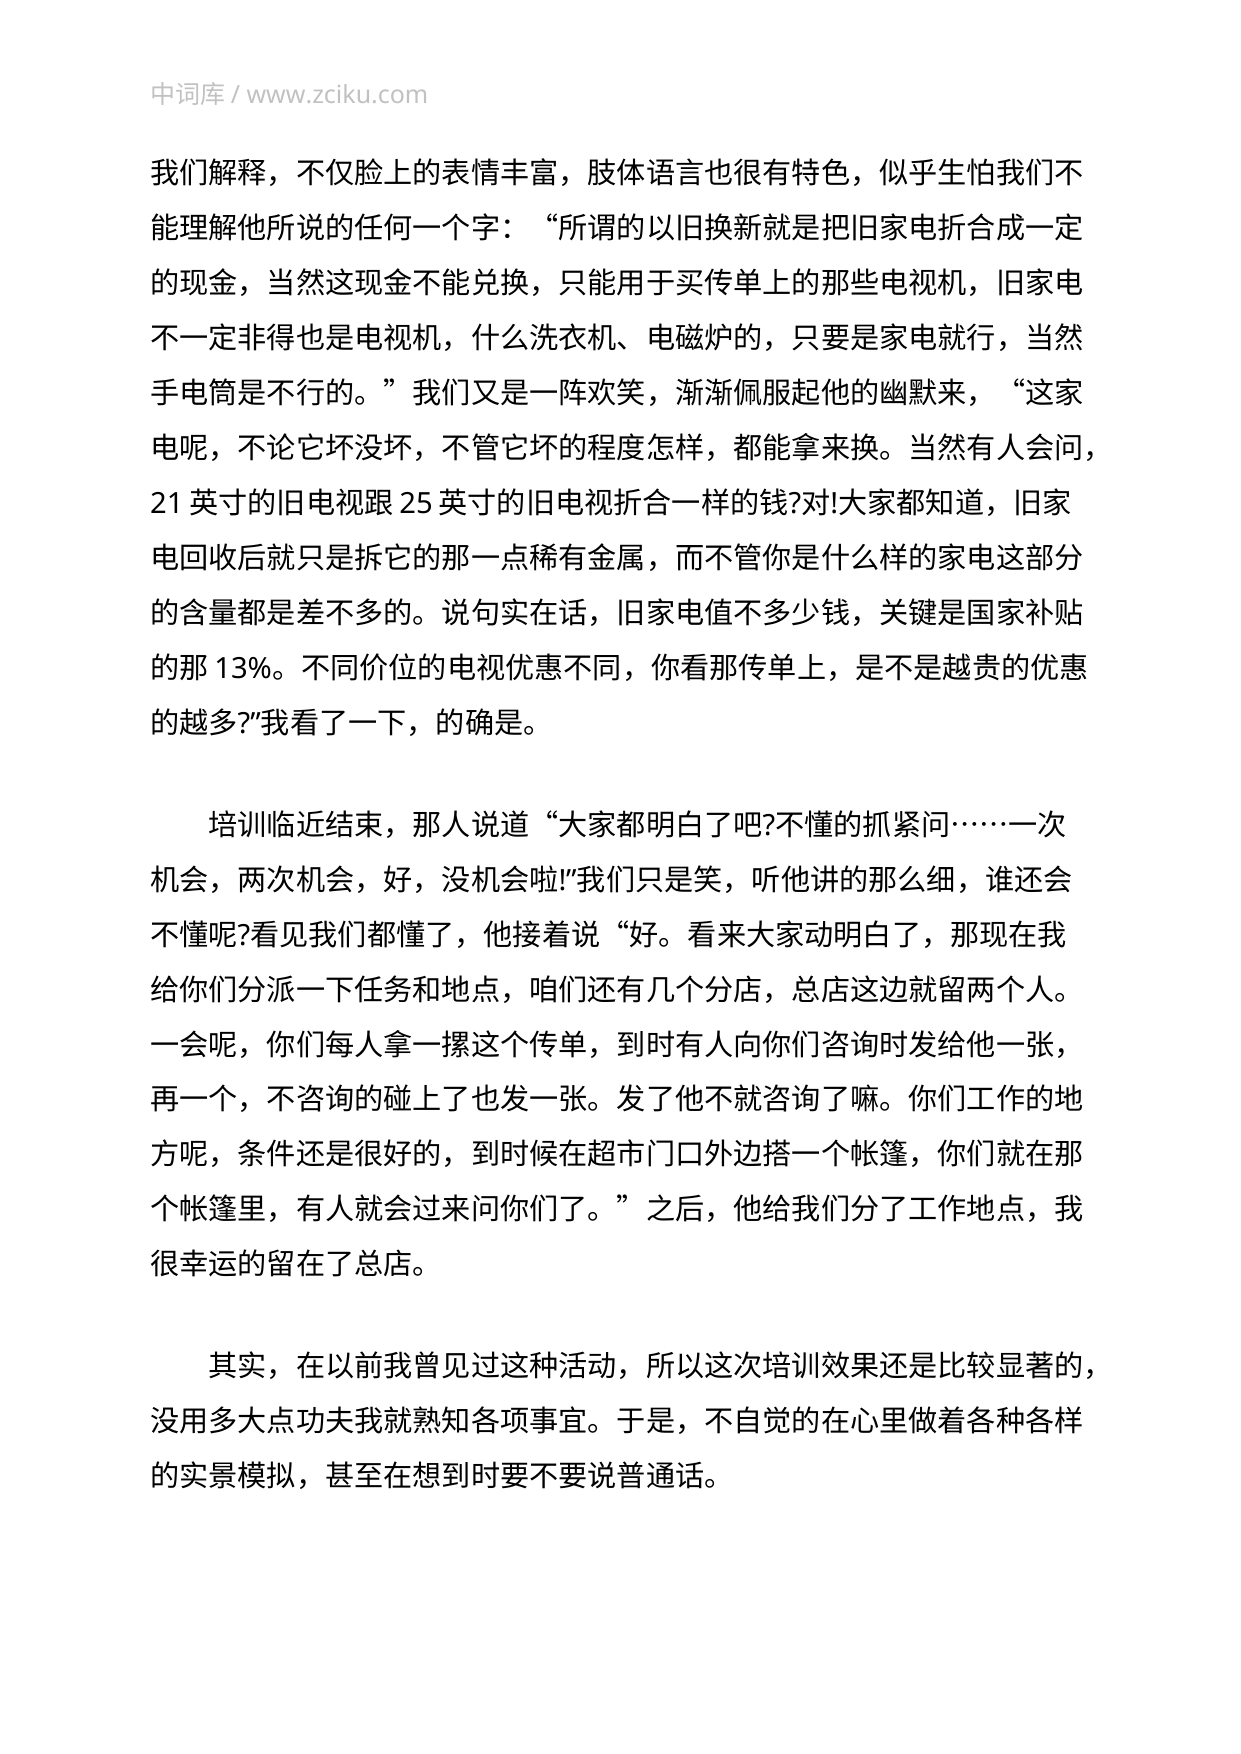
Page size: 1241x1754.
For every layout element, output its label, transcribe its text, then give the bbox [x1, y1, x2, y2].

text 培训临近结束，那人说道“大家都明白了吧?不懂的抓紧问……一次机会，两次机会，好，没机会啦!”我们只是笑，听他讲的那么细，谁还会不懂呢?看见我们都懂了，他接着说“好。看来大家动明白了，那现在我给你们分派一下任务和地点，咱们还有几个分店，总店这边就留两个人。一会呢，你们每人拿一摞这个传单，到时有人向你们咨询时发给他一张，再一个，不咨询的碰上了也发一张。发了他不就咨询了嘛。你们工作的地方呢，条件还是很好的，到时候在超市门口外边搭一个帐篷，你们就在那个帐篷里，有人就会过来问你们了。”之后，他给我们分了工作地点，我很幸运的留在了总店。 [150, 801, 1090, 1283]
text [150, 150, 1090, 742]
text 其实，在以前我曾见过这种活动，所以这次培训效果还是比较显著的，没用多大点功夫我就熟知各项事宜。于是，不自觉的在心里做着各种各样的实景模拟，甚至在想到时要不要说普通话。 [150, 1342, 1090, 1494]
